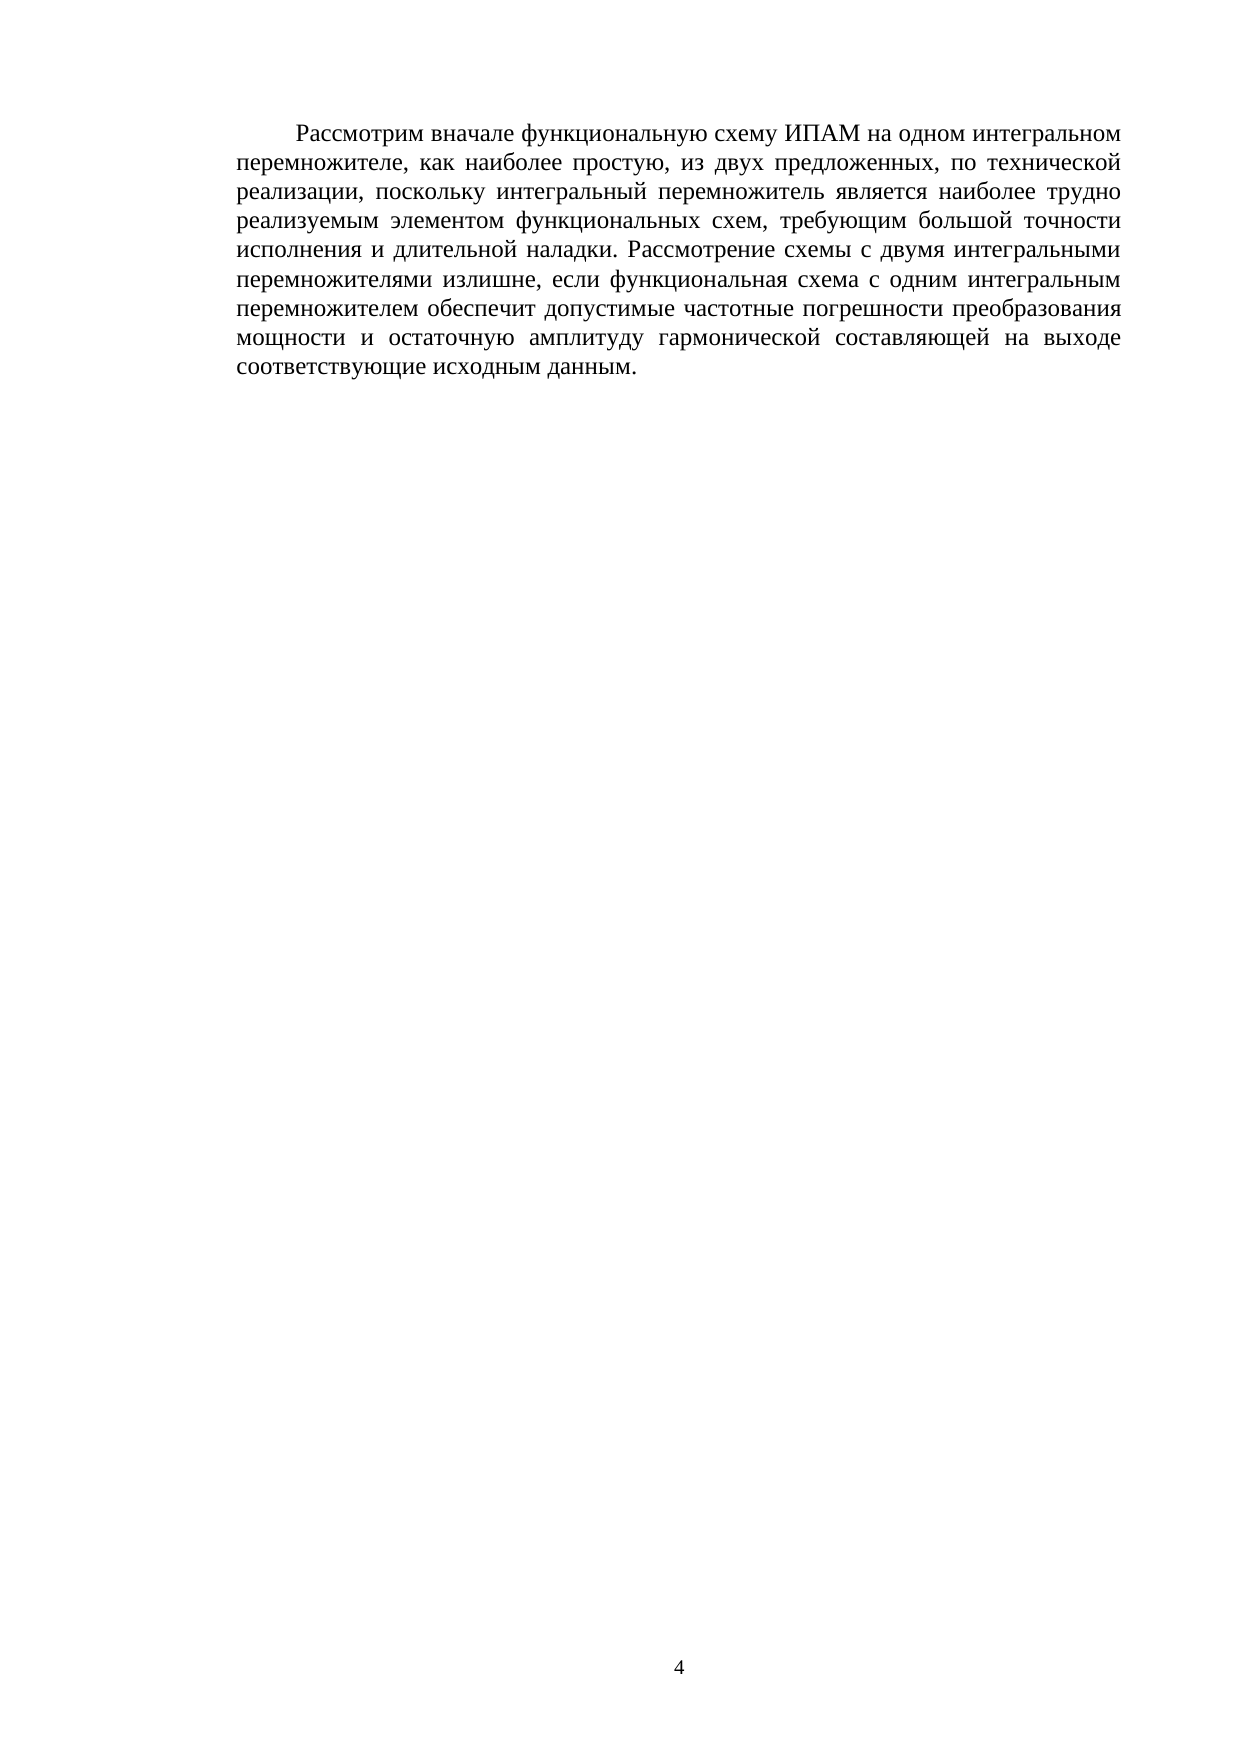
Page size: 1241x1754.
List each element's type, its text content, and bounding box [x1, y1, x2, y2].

text Рассмотрим вначале функциональную схему ИПАМ на одном интегральном перемножителе, как наиболее простую, из двух предложенных, по технической реализации, поскольку интегральный перемножитель является наиболее трудно реализуемым элементом функциональных схем, требующим большой точности исполнения и длительной наладки. Рассмотрение схемы с двумя интегральными перемножителями излишне, если функциональная схема с одним интегральным перемножителем обеспечит допустимые частотные погрешности преобразования мощности и остаточную амплитуду гармонической составляющей на выходе соответствующие исходным данным. [236, 118, 1122, 380]
